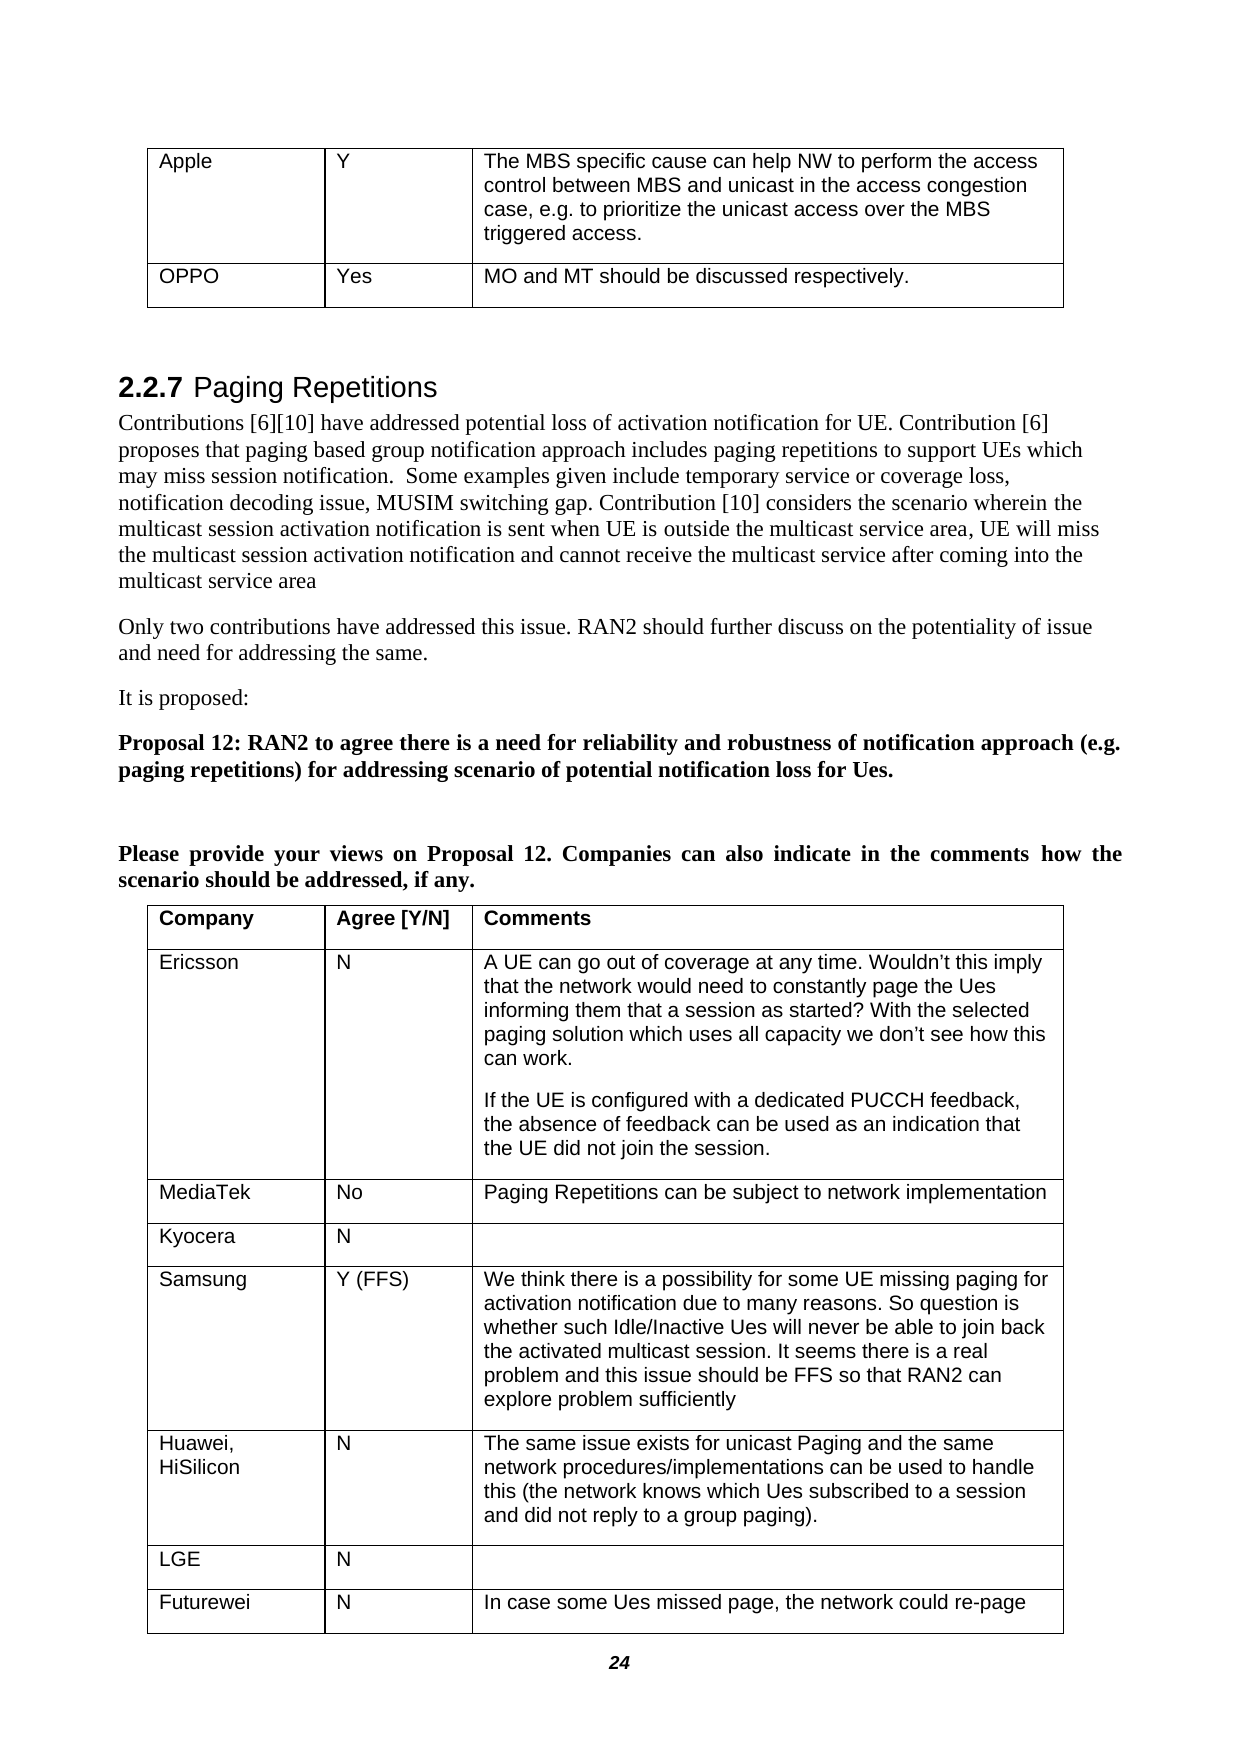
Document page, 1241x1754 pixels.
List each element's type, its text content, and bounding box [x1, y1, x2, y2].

table_header Comments [473, 906, 1063, 948]
table_cell [473, 1224, 1063, 1266]
text Contributions [6][10] have addressed potential loss of activation notification for UE. Contribution [6] proposes that paging based group notification approach includes paging repetitions to support UEs which may miss session notification. Some examples given include temporary service or coverage loss, notification decoding issue, MUSIM switching gap. Contribution [10] considers the scenario wherein the multicast session activation notification is sent when UE is outside the multicast service area, UE will miss the multicast session activation notification and cannot receive the multicast service after coming into the multicast service area [118, 409, 1122, 594]
table_cell Y (FFS) [326, 1267, 472, 1430]
table_cell The same issue exists for unicast Paging and the same network procedures/implementations can be used to handle this (the network knows which Ues subscribed to a session and did not reply to a group paging). [473, 1431, 1063, 1545]
table_header Company [148, 906, 324, 948]
table_cell Y [326, 149, 472, 263]
table_cell N [326, 1431, 472, 1545]
table_cell No [326, 1180, 472, 1222]
table_cell N [326, 1224, 472, 1266]
text Proposal 12: RAN2 to agree there is a need for reliability and robustness of notification approach (e.g. paging repetitions) for addressing scenario of potential notification loss for Ues. [118, 729, 1122, 782]
text Please provide your views on Proposal 12. Companies can also indicate in the comments how the scenario should be addressed, if any. [118, 839, 1122, 892]
table_cell MediaTek [148, 1180, 324, 1222]
table_cell N [326, 950, 472, 1179]
table_cell MO and MT should be discussed respectively. [473, 264, 1063, 307]
table_cell Kyocera [148, 1224, 324, 1266]
text It is proposed: [118, 684, 1122, 711]
table_cell Futurewei [148, 1590, 324, 1633]
table_cell Ericsson [148, 950, 324, 1179]
table_cell Huawei, HiSilicon [148, 1431, 324, 1545]
table_header Agree [Y/N] [326, 906, 472, 948]
table_cell N [326, 1546, 472, 1589]
table_cell N [326, 1590, 472, 1633]
text Only two contributions have addressed this issue. RAN2 should further discuss on the potentiality of issue and need for addressing the same. [118, 613, 1122, 665]
table_cell Samsung [148, 1267, 324, 1430]
table_cell A UE can go out of coverage at any time. Wouldn’t this imply that the network would need to constantly page the Ues informing them that a session as started? With the selected paging solution which uses all capacity we don’t see how this can work. If the UE is configured with a dedicated PUCCH feedback, the absence of feedback can be used as an indication that the UE did not join the session. [473, 950, 1063, 1179]
table_cell The MBS specific cause can help NW to perform the access control between MBS and unicast in the access congestion case, e.g. to prioritize the unicast access over the MBS triggered access. [473, 149, 1063, 263]
table_cell We think there is a possibility for some UE missing paging for activation notification due to many reasons. So question is whether such Idle/Inactive Ues will never be able to join back the activated multicast session. It seems there is a real problem and this issue should be FFS so that RAN2 can explore problem sufficiently [473, 1267, 1063, 1430]
table_cell LGE [148, 1546, 324, 1589]
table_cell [473, 1590, 1063, 1633]
table_cell Yes [326, 264, 472, 307]
table_cell [473, 1546, 1063, 1589]
subtitle Paging Repetitions [118, 370, 1122, 403]
table_cell Apple [148, 149, 324, 263]
table_cell OPPO [148, 264, 324, 307]
table_cell Paging Repetitions can be subject to network implementation [473, 1180, 1063, 1222]
